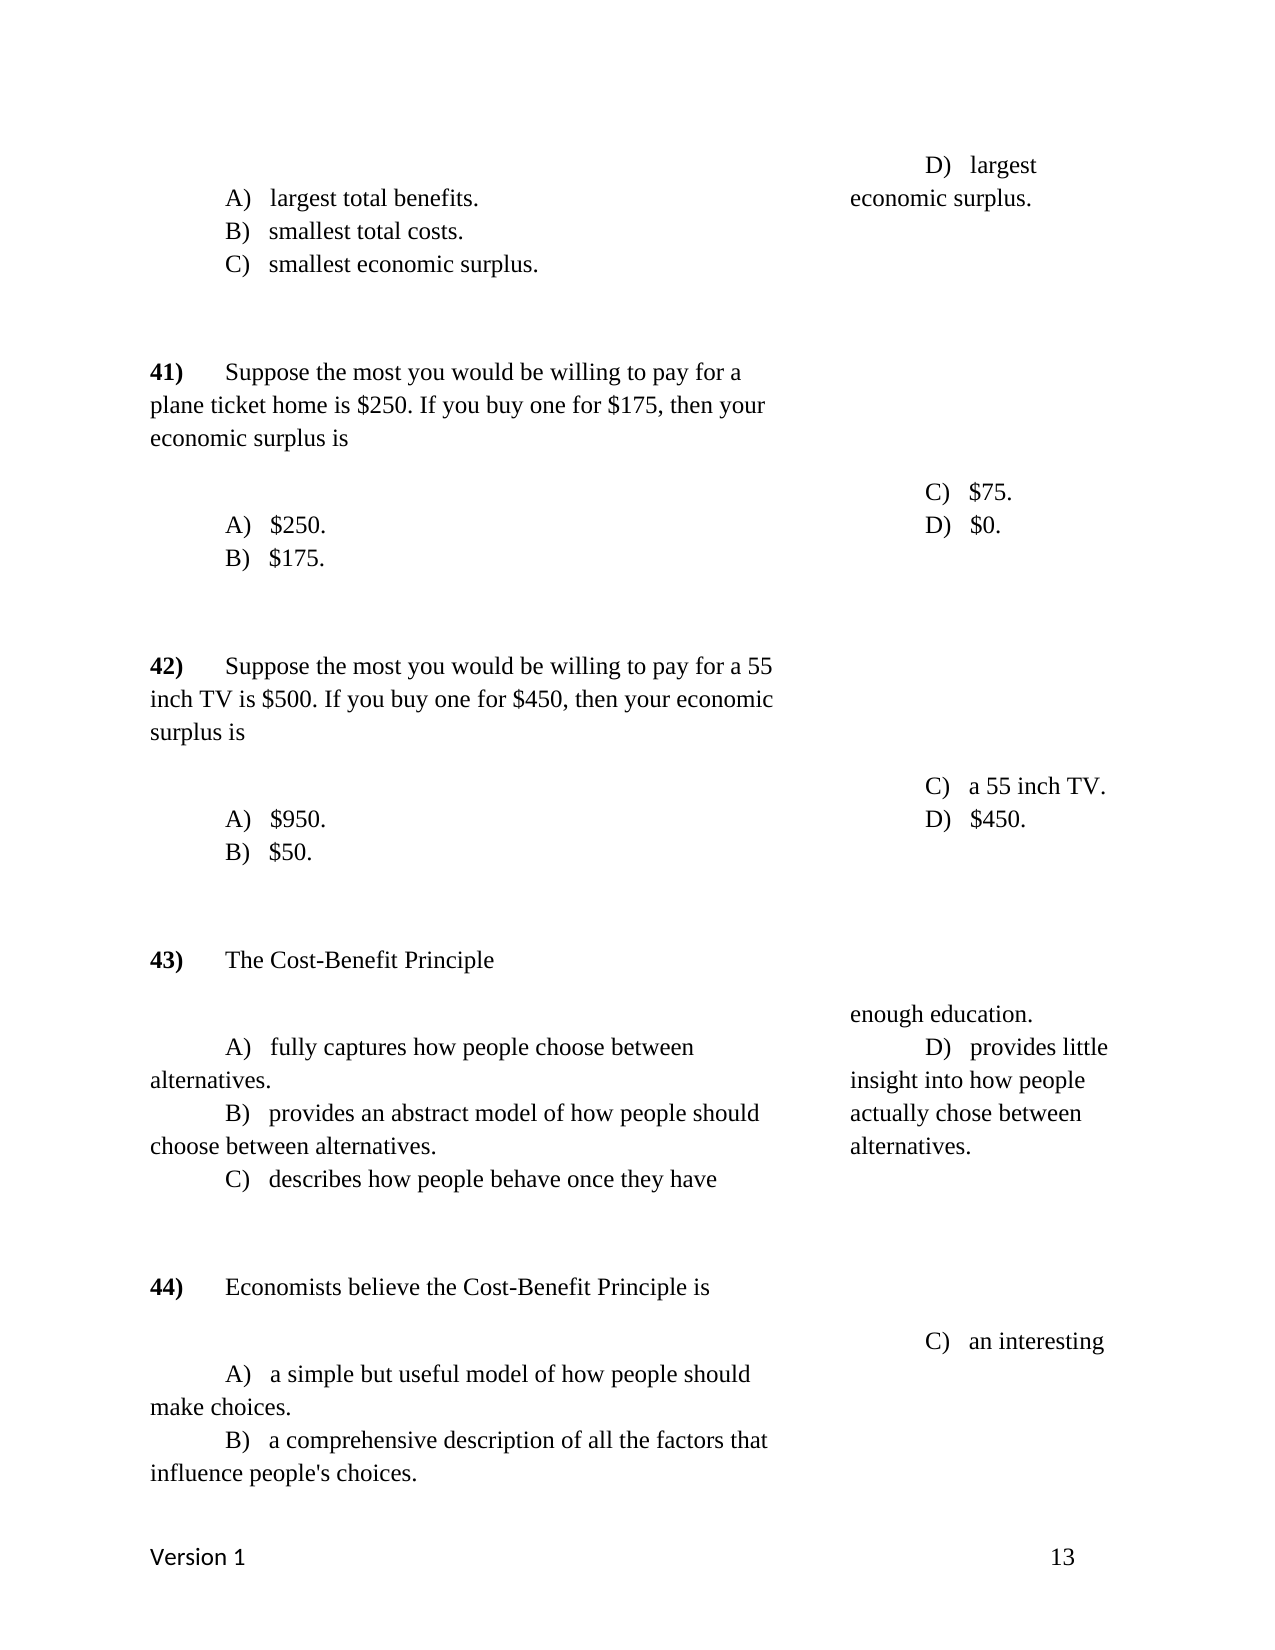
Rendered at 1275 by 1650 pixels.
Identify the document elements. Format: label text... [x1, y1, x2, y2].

text A) fully captures how people choose between alternatives. B) provides an abstract model of how people should choose between alternatives. C) describes how people behave once they have enough education. D) provides little insight into how people actually chose between alternatives. [850, 999, 1125, 1193]
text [150, 1326, 775, 1487]
text A) $950. B) $50. C) a 55 inch TV. D) $450. [850, 771, 1125, 866]
text 43) The Cost-Benefit Principle [150, 945, 775, 974]
text A) fully captures how people choose between alternatives. B) provides an abstract model of how people should choose between alternatives. C) describes how people behave once they have enough education. D) provides little insight into how people actually chose between alternatives. [150, 999, 775, 1193]
text 42) Suppose the most you would be willing to pay for a 55 inch TV is $500. If you buy one for $450, then your economic surplus is [150, 651, 775, 746]
text A) largest total benefits. B) smallest total costs. C) smallest economic surplus. D) largest economic surplus. [150, 150, 775, 278]
text A) largest total benefits. B) smallest total costs. C) smallest economic surplus. D) largest economic surplus. [850, 150, 1125, 245]
text 41) Suppose the most you would be willing to pay for a plane ticket home is $250. If you buy one for $175, then your economic surplus is [150, 357, 775, 452]
text A) $250. B) $175. C) $75. D) $0. [850, 477, 1125, 572]
text A) $950. B) $50. C) a 55 inch TV. D) $450. [150, 771, 775, 866]
text A) $250. B) $175. C) $75. D) $0. [150, 477, 775, 572]
text 44) Economists believe the Cost-Benefit Principle is [150, 1272, 775, 1301]
